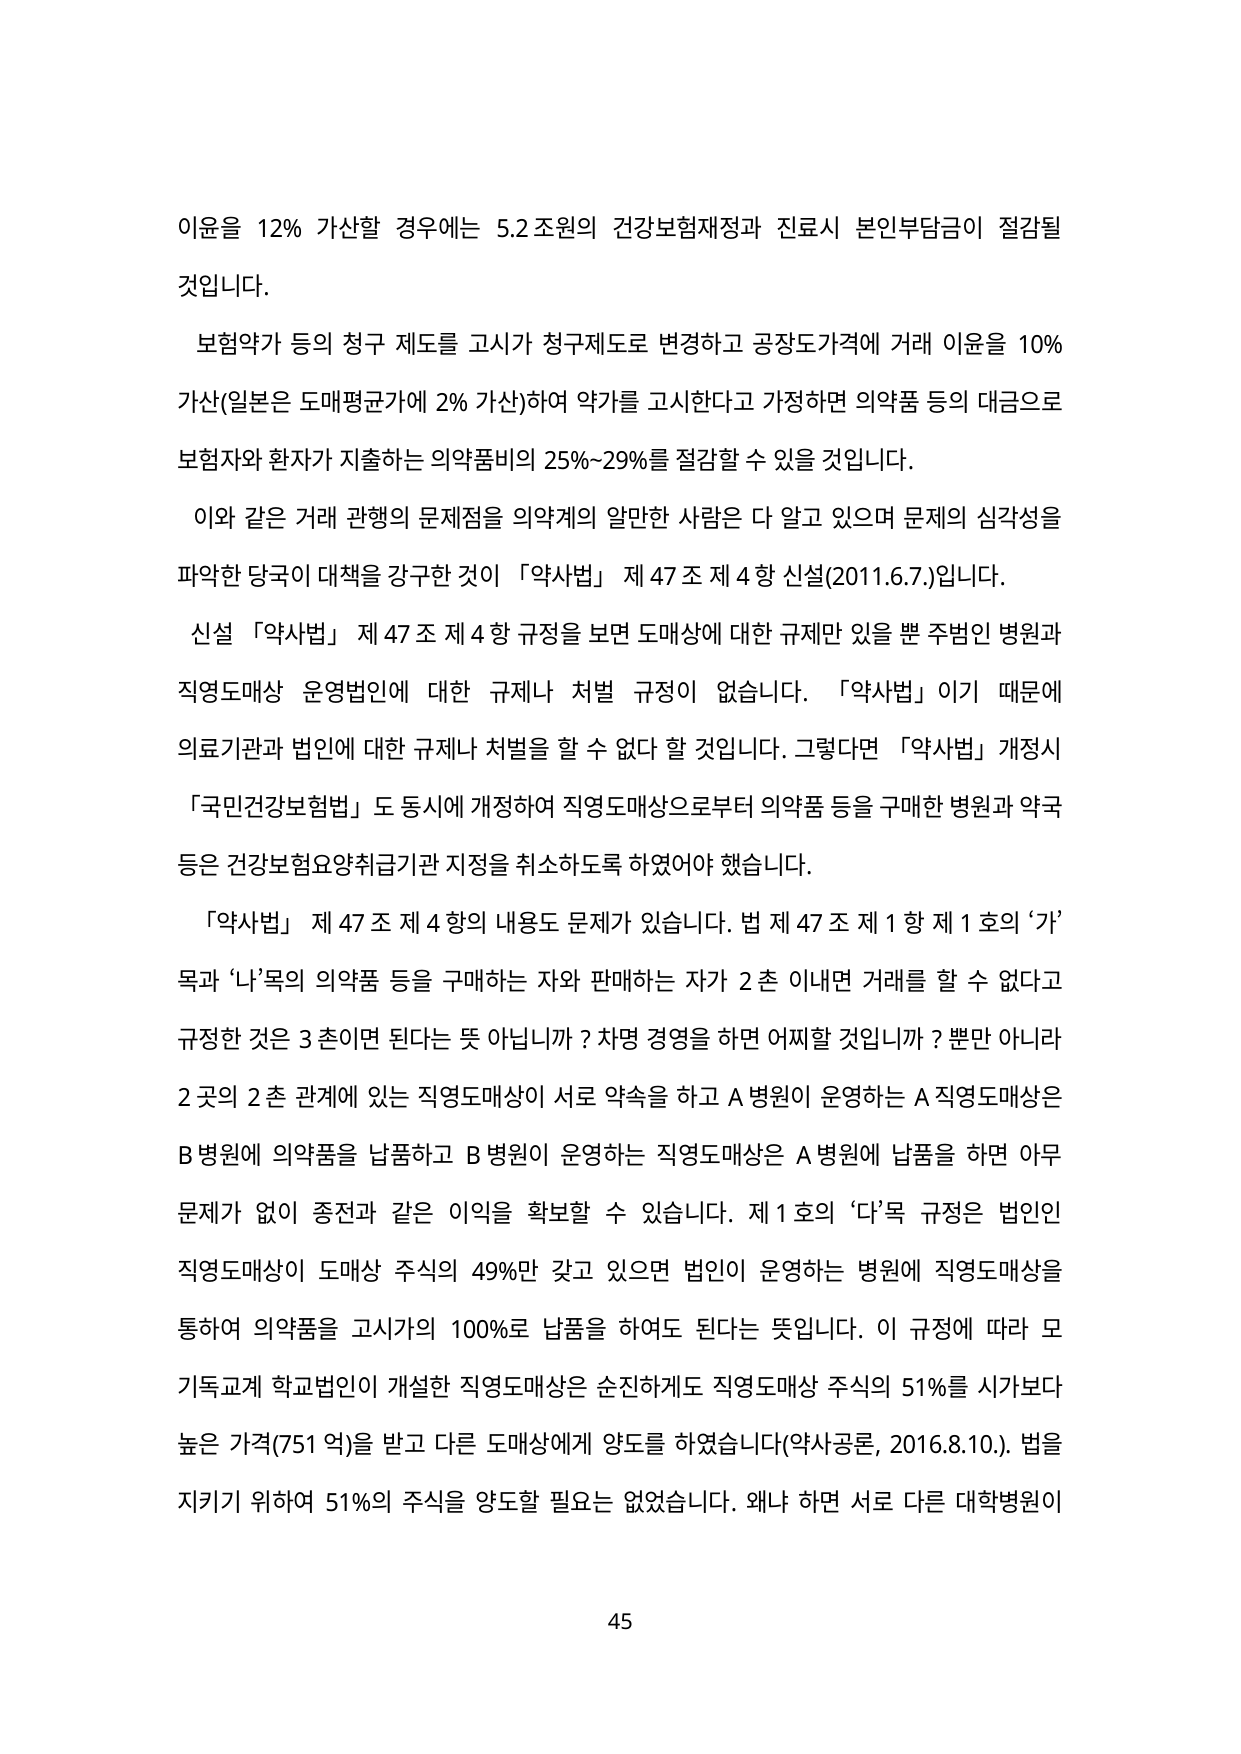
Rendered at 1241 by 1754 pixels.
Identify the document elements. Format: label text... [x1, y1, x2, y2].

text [169, 902, 1071, 1521]
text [169, 207, 1071, 303]
text 신설 「약사법」 제47조 제4항 규정을 보면 도매상에 대한 규제만 있을 뿐 주범인 병원과 직영도매상 운영법인에 대한 규제나 처벌 규정이 없습니다. 「약사법」이기 때문에 의료기관과 법인에 대한 규제나 처벌을 할 수 없다 할 것입니다. 그렇다면 「약사법」개정시 「국민건강보험법」도 동시에 개정하여 직영도매상으로부터 의약품 등을 구매한 병원과 약국 등은 건강보험요양취급기관 지정을 취소하도록 하였어야 했습니다. [169, 612, 1071, 882]
text 이와 같은 거래 관행의 문제점을 의약계의 알만한 사람은 다 알고 있으며 문제의 심각성을 파악한 당국이 대책을 강구한 것이 「약사법」 제47조 제4항 신설(2011.6.7.)입니다. [169, 496, 1071, 592]
text 보험약가 등의 청구 제도를 고시가 청구제도로 변경하고 공장도가격에 거래 이윤을 10% 가산(일본은 도매평균가에 2% 가산)하여 약가를 고시한다고 가정하면 의약품 등의 대금으로 보험자와 환자가 지출하는 의약품비의 25%~29%를 절감할 수 있을 것입니다. [169, 322, 1071, 477]
